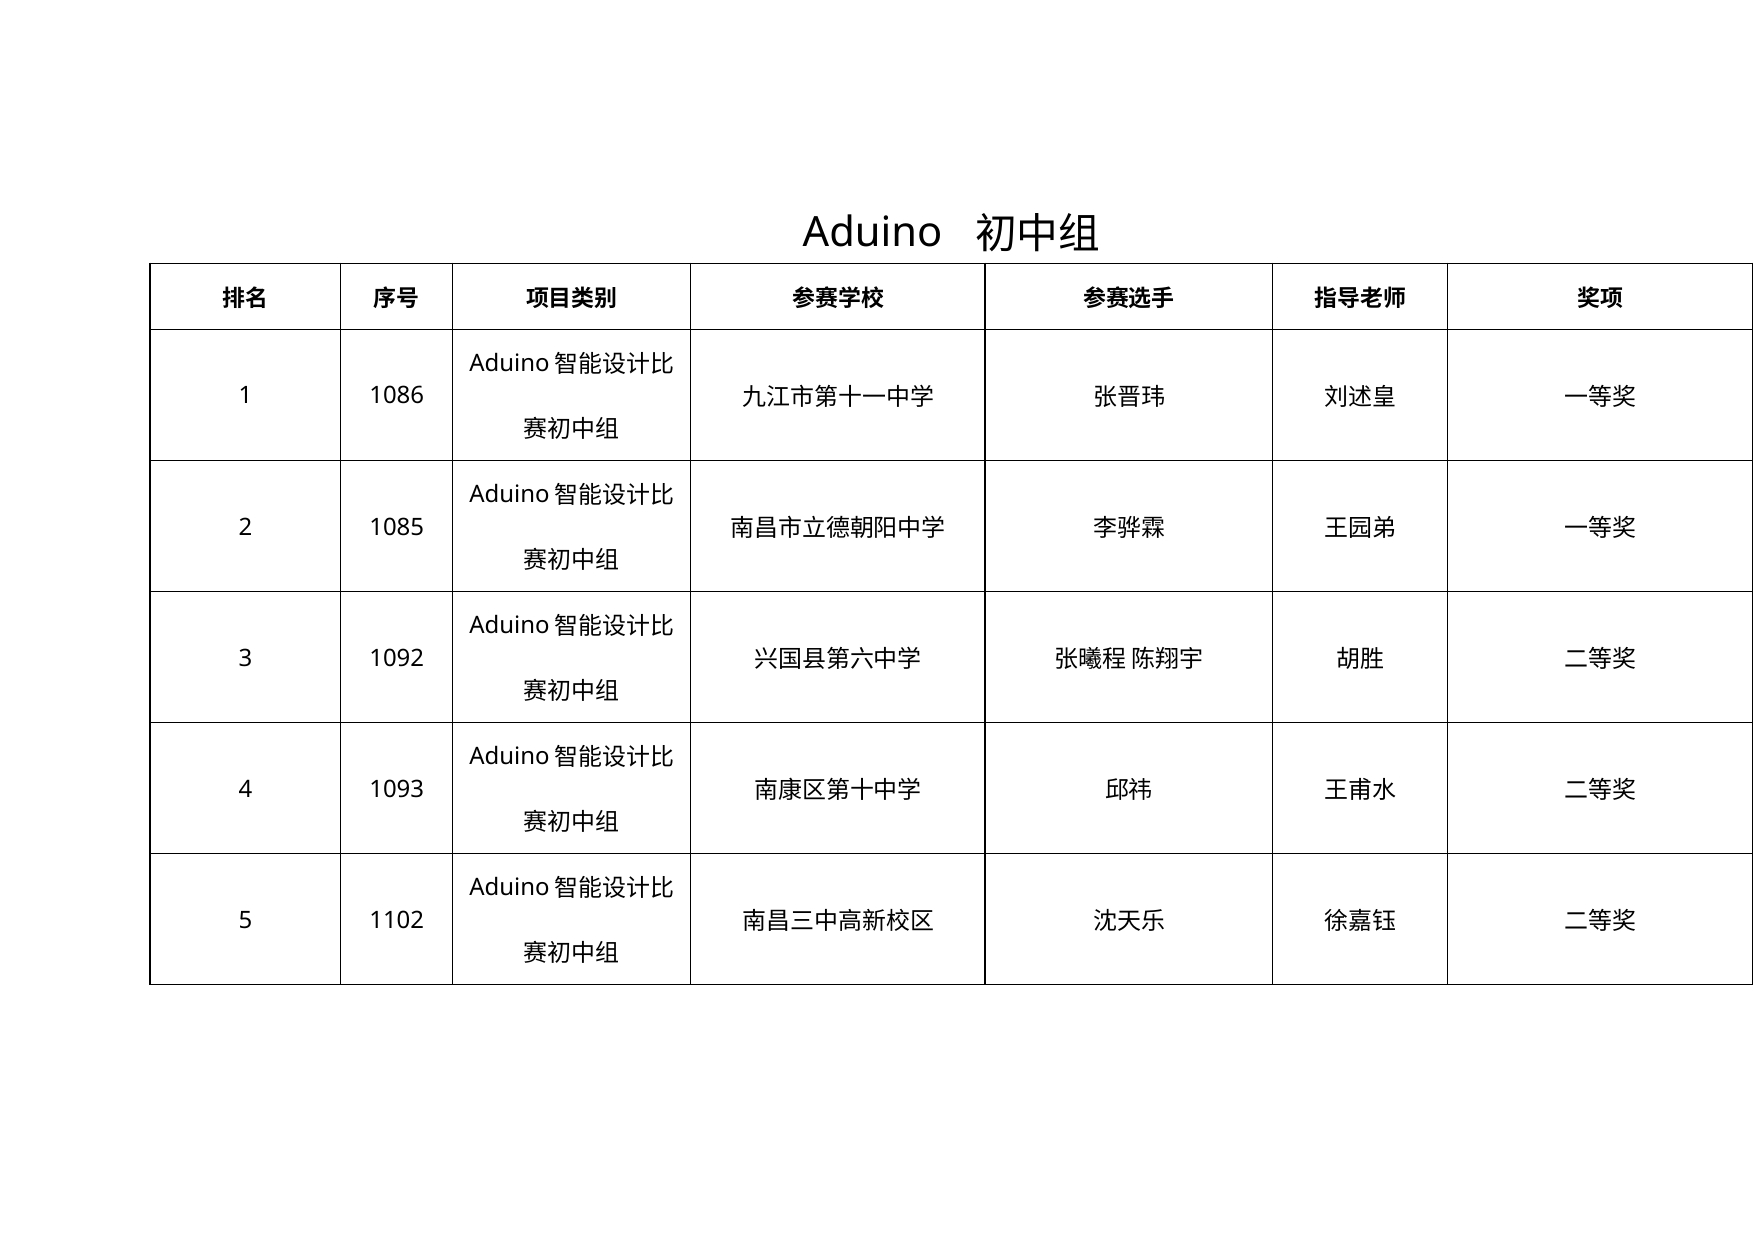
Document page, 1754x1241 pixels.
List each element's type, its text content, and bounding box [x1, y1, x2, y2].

table_cell 兴国县第六中学 [691, 592, 984, 722]
table_cell 邱祎 [986, 723, 1272, 853]
table_cell 南昌三中高新校区 [691, 854, 984, 984]
table_cell 王园弟 [1273, 461, 1447, 591]
table_cell 4 [151, 723, 340, 853]
table_cell 一等奖 [1448, 330, 1752, 460]
table_cell 一等奖 [1448, 461, 1752, 591]
table_cell 1093 [341, 723, 452, 853]
table_cell 排名 [151, 264, 340, 329]
table_cell 奖项 [1448, 264, 1752, 329]
table_cell 3 [151, 592, 340, 722]
table_cell 沈天乐 [986, 854, 1272, 984]
table_cell Aduino智能设计比赛初中组 [453, 723, 690, 853]
table_cell 1086 [341, 330, 452, 460]
table_cell Aduino智能设计比赛初中组 [453, 592, 690, 722]
table_cell 徐嘉钰 [1273, 854, 1447, 984]
table_cell 张曦程 陈翔宇 [986, 592, 1272, 722]
table_cell 李骅霖 [986, 461, 1272, 591]
table_cell 1 [151, 330, 340, 460]
table_cell 5 [151, 854, 340, 984]
table_cell 张晋玮 [986, 330, 1272, 460]
table_header Aduino 初中组 [150, 198, 1752, 263]
table_cell 二等奖 [1448, 723, 1752, 853]
table_cell 刘述皇 [1273, 330, 1447, 460]
table_cell Aduino智能设计比赛初中组 [453, 461, 690, 591]
table_cell 2 [151, 461, 340, 591]
table_cell 二等奖 [1448, 854, 1752, 984]
table_cell 1102 [341, 854, 452, 984]
table_cell 胡胜 [1273, 592, 1447, 722]
table_cell 南康区第十中学 [691, 723, 984, 853]
table_cell 九江市第十一中学 [691, 330, 984, 460]
table_cell 序号 [341, 264, 452, 329]
table_cell 项目类别 [453, 264, 690, 329]
table_cell 参赛选手 [986, 264, 1272, 329]
table_cell Aduino智能设计比赛初中组 [453, 854, 690, 984]
table_cell 参赛学校 [691, 264, 984, 329]
table_cell Aduino智能设计比赛初中组 [453, 330, 690, 460]
table_cell 二等奖 [1448, 592, 1752, 722]
table_cell 南昌市立德朝阳中学 [691, 461, 984, 591]
table_cell 指导老师 [1273, 264, 1447, 329]
table_cell 王甫水 [1273, 723, 1447, 853]
table_cell 1085 [341, 461, 452, 591]
table_cell 1092 [341, 592, 452, 722]
